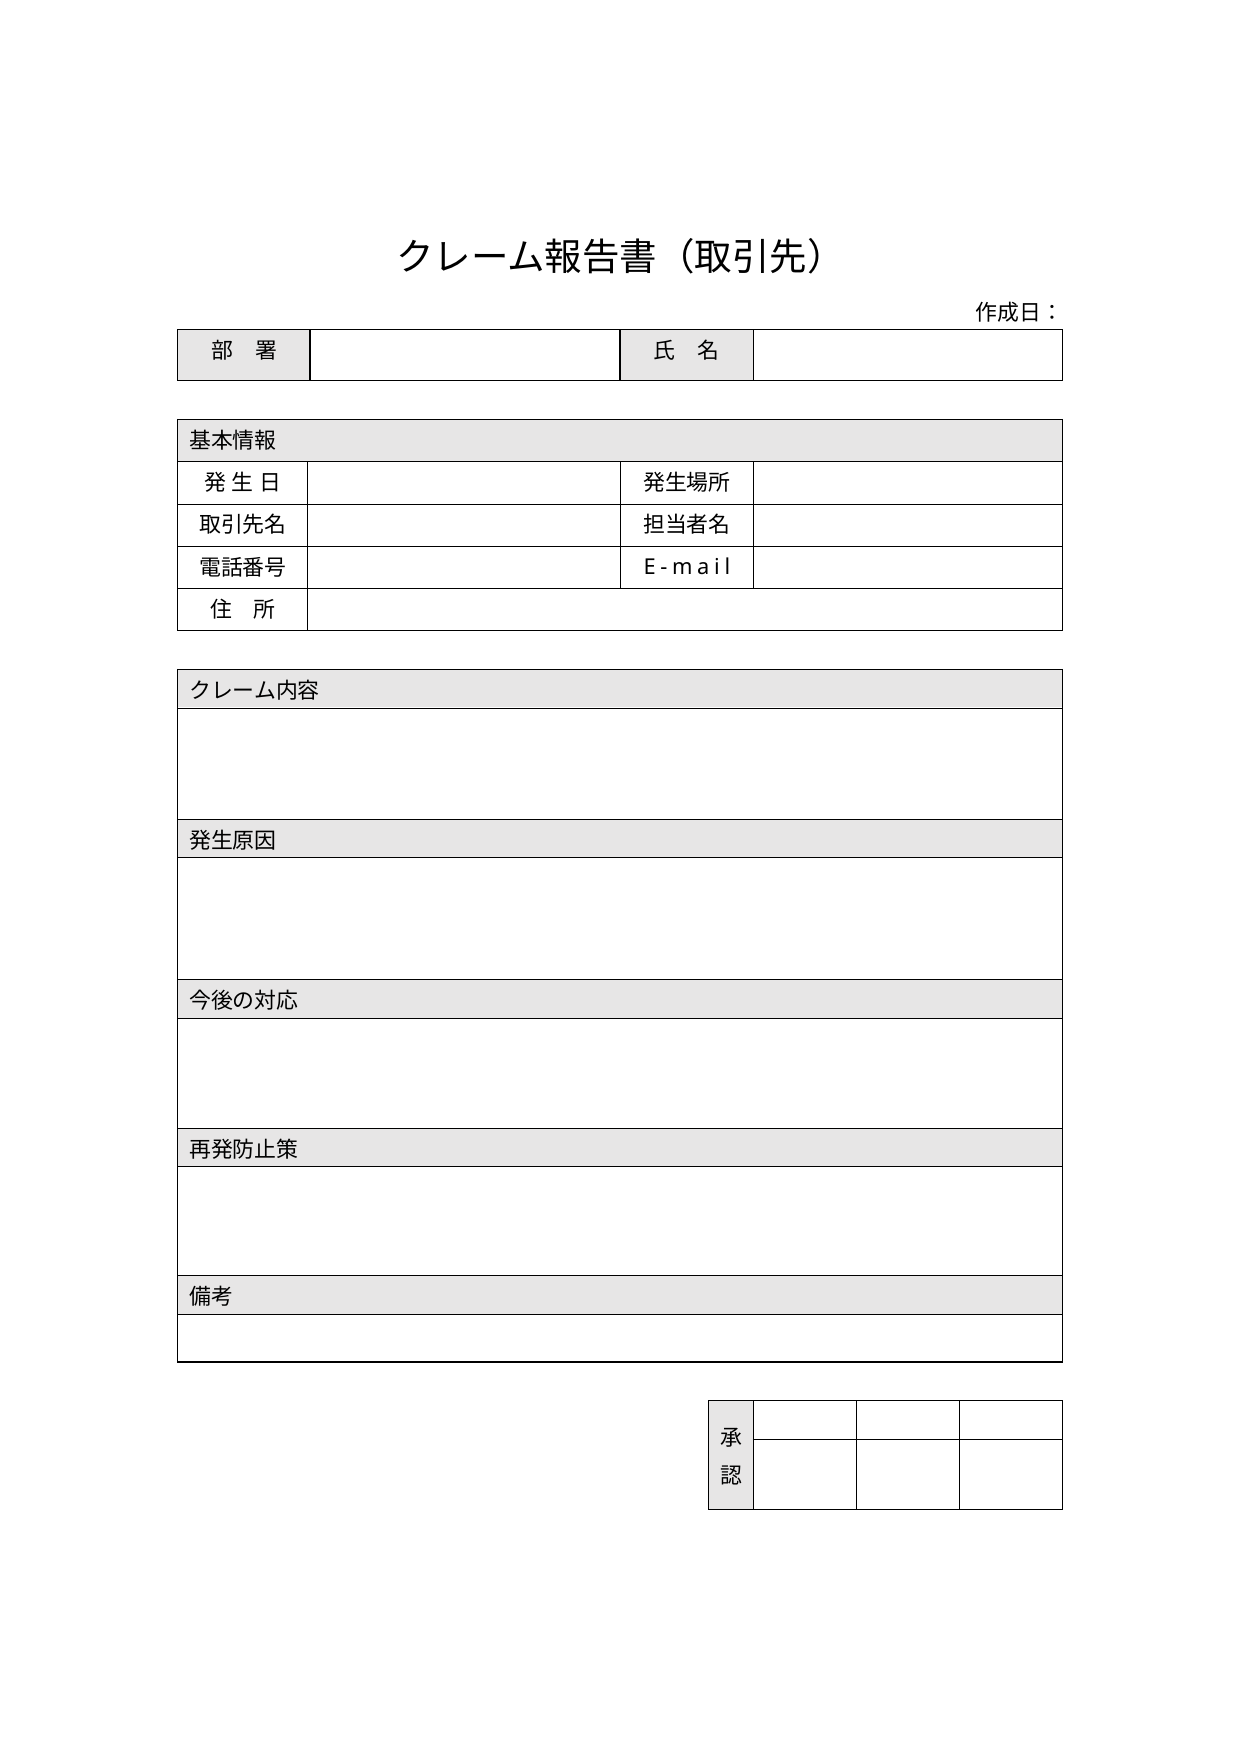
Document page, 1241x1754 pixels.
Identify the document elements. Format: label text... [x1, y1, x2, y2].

table_cell [178, 858, 1062, 979]
table_cell 再発防止策 [178, 1129, 1062, 1166]
table_cell 発生場所 [621, 462, 753, 503]
table_header クレーム内容 [178, 670, 1062, 707]
text 作成日： [177, 292, 1063, 329]
table_cell E-mail [621, 547, 753, 588]
table_header [754, 1401, 856, 1438]
table_cell [308, 547, 620, 588]
table_header [857, 1401, 959, 1438]
table_header 氏名 [621, 330, 753, 380]
table_cell [178, 709, 1062, 819]
table_cell 発生日 [178, 462, 307, 503]
table_cell 電話番号 [178, 547, 307, 588]
table_header 部署 [178, 330, 309, 380]
table_cell [960, 1440, 1062, 1509]
table_cell [308, 505, 620, 546]
text クレーム報告書（取引先） [177, 217, 1063, 292]
table_cell [178, 1315, 1062, 1361]
table_cell [178, 1167, 1062, 1275]
table_header [754, 330, 1062, 380]
table_header [311, 330, 619, 380]
table_header 承認 [709, 1401, 753, 1509]
table_cell [754, 1440, 856, 1509]
table_cell [754, 462, 1062, 503]
table_cell [754, 505, 1062, 546]
table_cell [308, 589, 1062, 630]
table_cell [308, 462, 620, 503]
table_cell 住所 [178, 589, 307, 630]
table_cell 備考 [178, 1276, 1062, 1314]
table_cell 取引先名 [178, 505, 307, 546]
table_header [960, 1401, 1062, 1438]
table_header 基本情報 [178, 420, 1062, 461]
table_cell 担当者名 [621, 505, 753, 546]
table_cell [754, 547, 1062, 588]
table_cell [857, 1440, 959, 1509]
table_cell [178, 1019, 1062, 1128]
table_cell 今後の対応 [178, 980, 1062, 1018]
table_cell 発生原因 [178, 820, 1062, 857]
